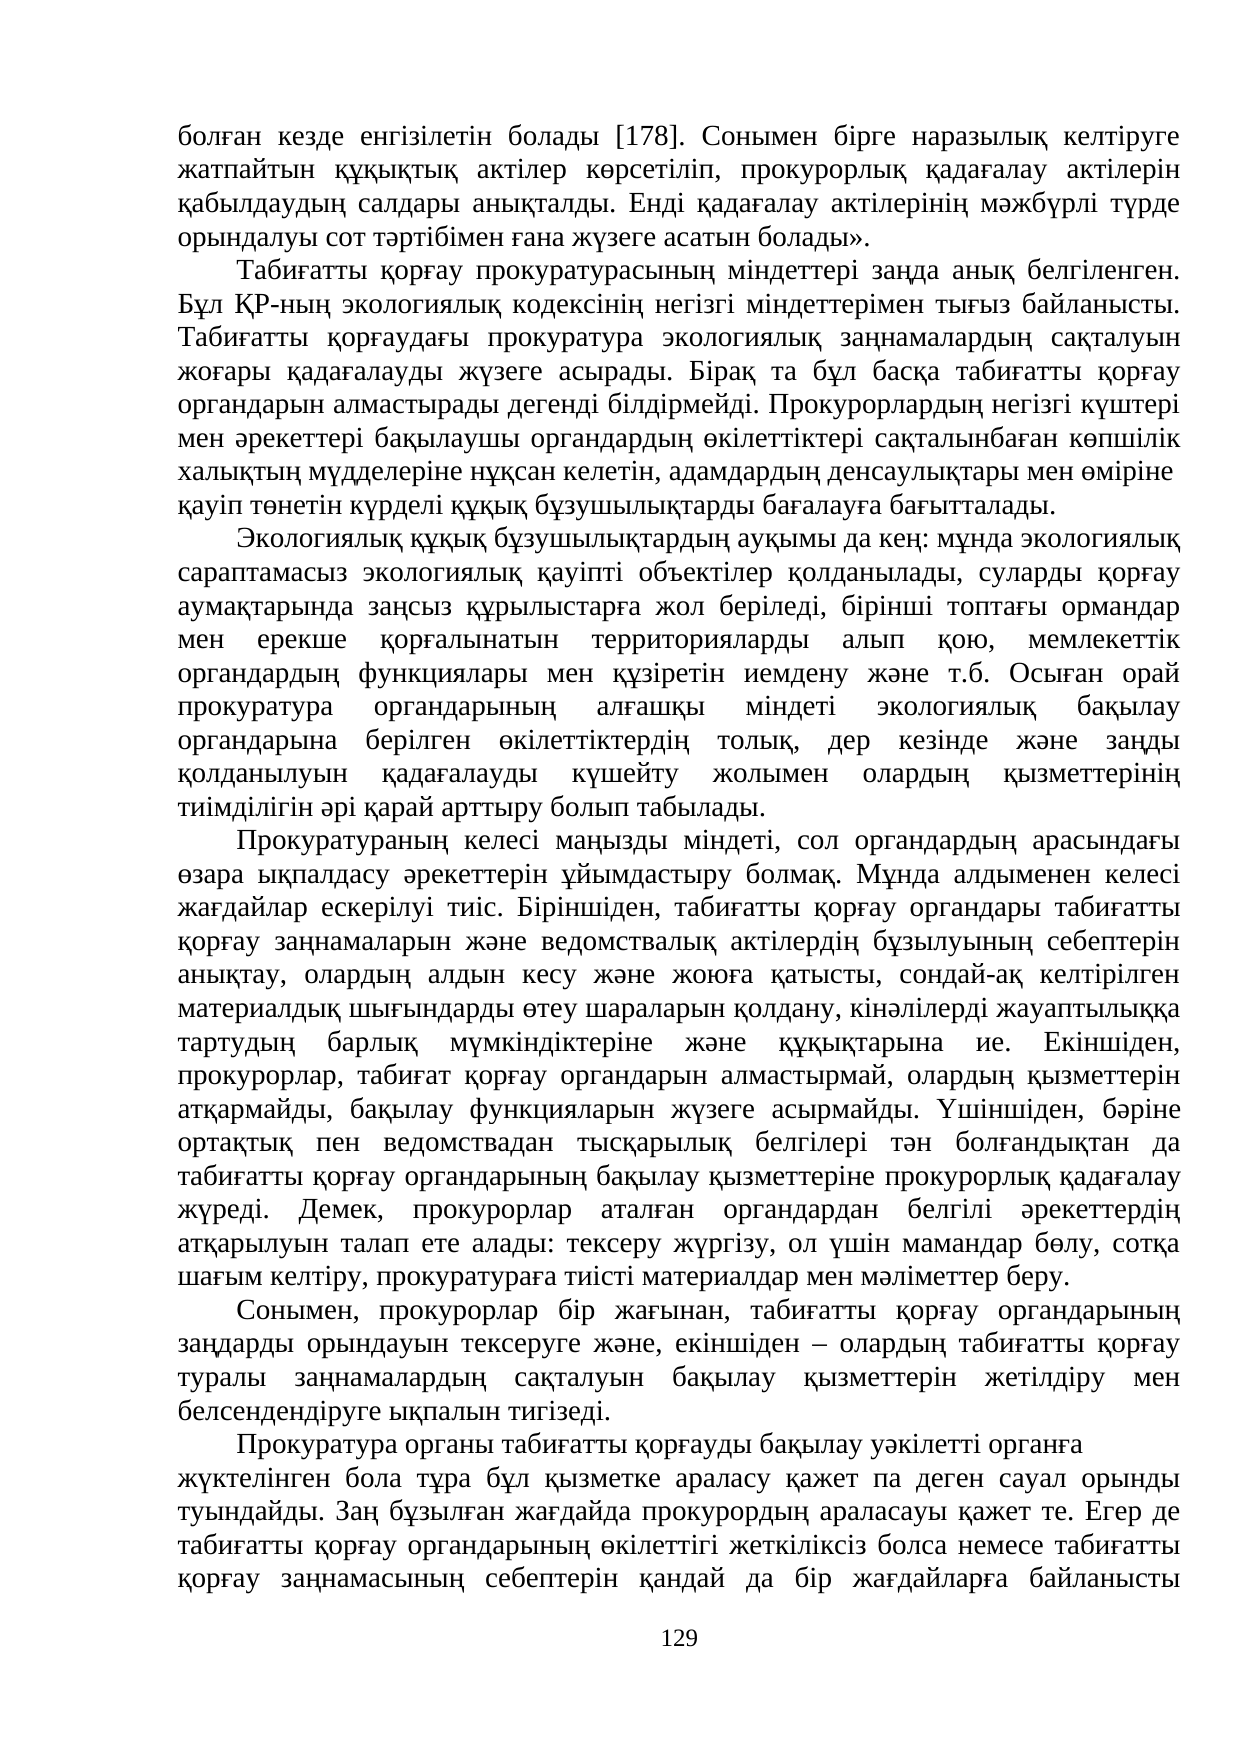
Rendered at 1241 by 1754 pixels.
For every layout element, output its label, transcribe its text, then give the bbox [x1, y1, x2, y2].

text Сонымен, прокурорлар бір жағынан, табиғатты қорғау органдарының заңдарды орындауын тексеруге және, екіншіден – олардың табиғатты қорғау туралы заңнамалардың сақталуын бақылау қызметтерін жетілдіру мен белсендендіруге ықпалын тигізеді. [177, 1292, 1181, 1426]
text қауіп төнетін күрделі құқық бұзушылықтарды бағалауға бағытталады. [177, 487, 1181, 521]
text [177, 1460, 1181, 1594]
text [177, 118, 1181, 252]
text Прокуратура органы табиғатты қорғауды бақылау уәкілетті органға [177, 1426, 1181, 1460]
text Экологиялық құқық бұзушылықтардың ауқымы да кең: мұнда экологиялық сараптамасыз экологиялық қауіпті объектілер қолданылады, суларды қорғау аумақтарында заңсыз құрылыстарға жол беріледі, бірінші топтағы ормандар мен ерекше қорғалынатын территорияларды алып қою, мемлекеттік органдардың функциялары мен құзіретін иемдену және т.б. Осыған орай прокуратура органдарының алғашқы міндеті экологиялық бақылау органдарына берілген өкілеттіктердің толық, дер кезінде және заңды қолданылуын қадағалауды күшейту жолымен олардың қызметтерінің тиімділігін әрі қарай арттыру болып табылады. [177, 521, 1181, 822]
text Табиғатты қорғау прокуратурасының міндеттері заңда анық белгіленген. Бұл ҚР-ның экологиялық кодексінің негізгі міндеттерімен тығыз байланысты. Табиғатты қорғаудағы прокуратура экологиялық заңнамалардың сақталуын жоғары қадағалауды жүзеге асырады. Бірақ та бұл басқа табиғатты қорғау органдарын алмастырады дегенді білдірмейді. Прокурорлардың негізгі күштері мен әрекеттері бақылаушы органдардың өкілеттіктері сақталынбаған көпшілік халықтың мүдделеріне нұқсан келетін, адамдардың денсаулықтары мен өміріне [177, 252, 1181, 487]
text Прокуратураның келесі маңызды міндеті, сол органдардың арасындағы өзара ықпалдасу әрекеттерін ұйымдастыру болмақ. Мұнда алдыменен келесі жағдайлар ескерілуі тиіс. Біріншіден, табиғатты қорғау органдары табиғатты қорғау заңнамаларын және ведомствалық актілердің бұзылуының себептерін анықтау, олардың алдын кесу және жоюға қатысты, сондай-ақ келтірілген материалдық шығындарды өтеу шараларын қолдану, кінәлілерді жауаптылыққа тартудың барлық мүмкіндіктеріне және құқықтарына ие. Екіншіден, прокурорлар, табиғат қорғау органдарын алмастырмай, олардың қызметтерін атқармайды, бақылау функцияларын жүзеге асырмайды. Үшіншіден, бәріне ортақтық пен ведомствадан тысқарылық белгілері тән болғандықтан да табиғатты қорғау органдарының бақылау қызметтеріне прокурорлық қадағалау жүреді. Демек, прокурорлар аталған органдардан белгілі әрекеттердің атқарылуын талап ете алады: тексеру жүргізу, ол үшін мамандар бөлу, сотқа шағым келтіру, прокуратураға тиісті материалдар мен мәліметтер беру. [177, 822, 1181, 1124]
text Прокуратураның келесі маңызды міндеті, сол органдардың арасындағы өзара ықпалдасу әрекеттерін ұйымдастыру болмақ. Мұнда алдыменен келесі жағдайлар ескерілуі тиіс. Біріншіден, табиғатты қорғау органдары табиғатты қорғау заңнамаларын және ведомствалық актілердің бұзылуының себептерін анықтау, олардың алдын кесу және жоюға қатысты, сондай-ақ келтірілген материалдық шығындарды өтеу шараларын қолдану, кінәлілерді жауаптылыққа тартудың барлық мүмкіндіктеріне және құқықтарына ие. Екіншіден, прокурорлар, табиғат қорғау органдарын алмастырмай, олардың қызметтерін атқармайды, бақылау функцияларын жүзеге асырмайды. Үшіншіден, бәріне ортақтық пен ведомствадан тысқарылық белгілері тән болғандықтан да табиғатты қорғау органдарының бақылау қызметтеріне прокурорлық қадағалау жүреді. Демек, прокурорлар аталған органдардан белгілі әрекеттердің атқарылуын талап ете алады: тексеру жүргізу, ол үшін мамандар бөлу, сотқа шағым келтіру, прокуратураға тиісті материалдар мен мәліметтер беру. [177, 1158, 1181, 1292]
